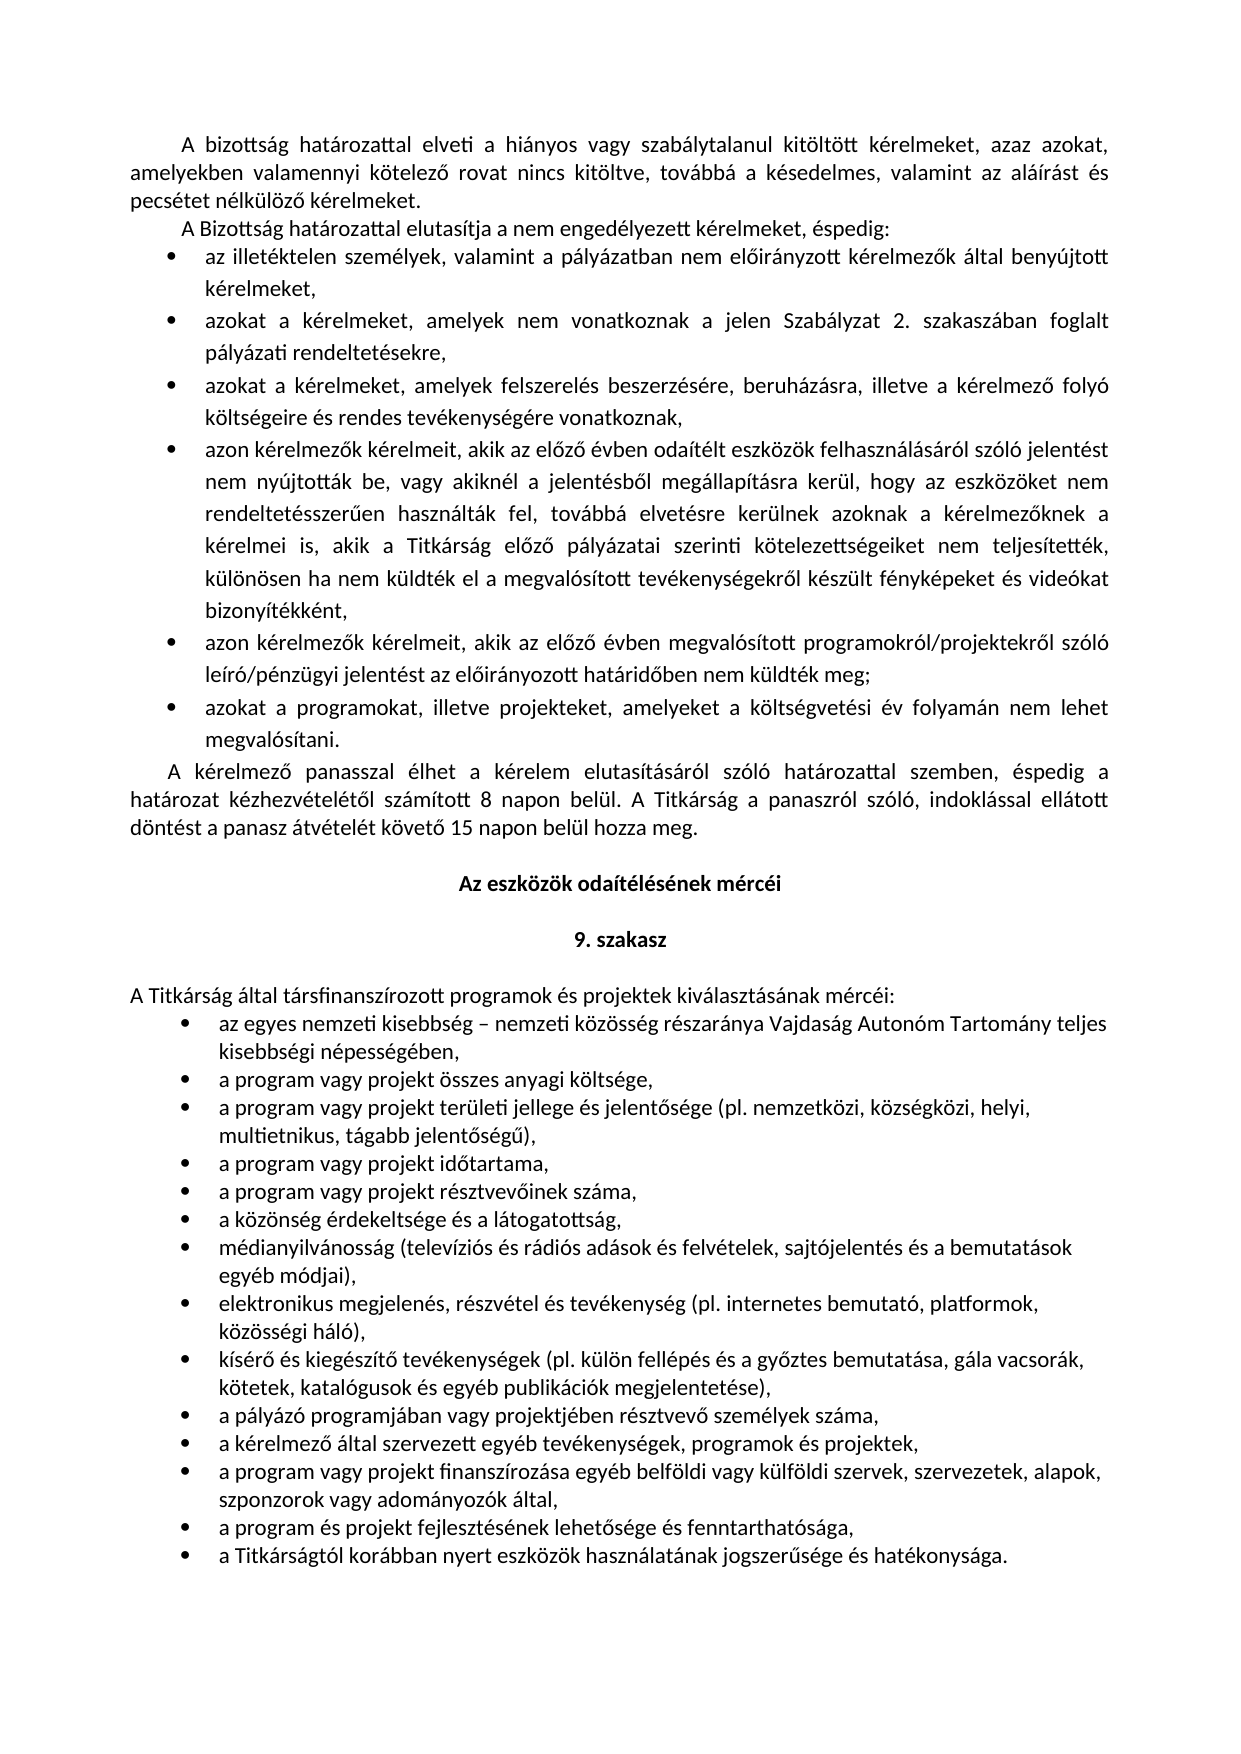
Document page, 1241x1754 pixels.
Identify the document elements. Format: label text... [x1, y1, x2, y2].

text A Titkárság által társfinanszírozott programok és projektek kiválasztásának mércéi: [130, 981, 1110, 1009]
list az illetéktelen személyek, valamint a pályázatban nem előirányzott kérelmezők által benyújtott kérelmeket, [167, 242, 1110, 302]
list a közönség érdekeltsége és a látogatottság, [181, 1205, 1110, 1233]
list kísérő és kiegészítő tevékenységek (pl. külön fellépés és a győztes bemutatása, gála vacsorák, kötetek, katalógusok és egyéb publikációk megjelentetése), [181, 1345, 1110, 1401]
list a program vagy projekt finanszírozása egyéb belföldi vagy külföldi szervek, szervezetek, alapok, szponzorok vagy adományozók által, [181, 1457, 1110, 1513]
list azon kérelmezők kérelmeit, akik az előző évben megvalósított programokról/projektekről szóló leíró/pénzügyi jelentést az előirányozott határidőben nem küldték meg; [167, 628, 1110, 688]
list azokat a kérelmeket, amelyek nem vonatkoznak a jelen Szabályzat 2. szakaszában foglalt pályázati rendeltetésekre, [167, 306, 1110, 367]
list médianyilvánosság (televíziós és rádiós adások és felvételek, sajtójelentés és a bemutatások egyéb módjai), [181, 1233, 1110, 1289]
list azokat a programokat, illetve projekteket, amelyeket a költségvetési év folyamán nem lehet megvalósítani. [167, 693, 1110, 753]
text A Bizottság határozattal elutasítja a nem engedélyezett kérelmeket, éspedig: [130, 214, 1110, 242]
list a program vagy projekt összes anyagi költsége, [181, 1065, 1110, 1093]
list azon kérelmezők kérelmeit, akik az előző évben odaítélt eszközök felhasználásáról szóló jelentést nem nyújtották be, vagy akiknél a jelentésből megállapításra kerül, hogy az eszközöket nem rendeltetésszerűen használták fel, továbbá elvetésre kerülnek azoknak a kérelmezőknek a kérelmei is, akik a Titkárság előző pályázatai szerinti kötelezettségeiket nem teljesítették, különösen ha nem küldték el a megvalósított tevékenységekről készült fényképeket és videókat bizonyítékként, [167, 435, 1110, 624]
list a program vagy projekt területi jellege és jelentősége (pl. nemzetközi, községközi, helyi, multietnikus, tágabb jelentőségű), [181, 1093, 1110, 1149]
list a pályázó programjában vagy projektjében résztvevő személyek száma, [181, 1401, 1110, 1429]
list a program vagy projekt időtartama, [181, 1149, 1110, 1177]
list az egyes nemzeti kisebbség – nemzeti közösség részaránya Vajdaság Autonóm Tartomány teljes kisebbségi népességében, [181, 1009, 1110, 1065]
text Az eszközök odaítélésének mércéi [130, 869, 1110, 897]
list elektronikus megjelenés, részvétel és tevékenység (pl. internetes bemutató, platformok, közösségi háló), [181, 1289, 1110, 1345]
text 9. szakasz [130, 925, 1110, 953]
text A bizottság határozattal elveti a hiányos vagy szabálytalanul kitöltött kérelmeket, azaz azokat, amelyekben valamennyi kötelező rovat nincs kitöltve, továbbá a késedelmes, valamint az aláírást és pecsétet nélkülöző kérelmeket. [130, 130, 1110, 214]
list a program vagy projekt résztvevőinek száma, [181, 1177, 1110, 1205]
list a program és projekt fejlesztésének lehetősége és fenntarthatósága, [181, 1513, 1110, 1542]
text A kérelmező panasszal élhet a kérelem elutasításáról szóló határozattal szemben, éspedig a határozat kézhezvételétől számított 8 napon belül. A Titkárság a panaszról szóló, indoklással ellátott döntést a panasz átvételét követő 15 napon belül hozza meg. [130, 757, 1110, 841]
list a Titkárságtól korábban nyert eszközök használatának jogszerűsége és hatékonysága. [181, 1542, 1110, 1569]
list a kérelmező által szervezett egyéb tevékenységek, programok és projektek, [181, 1429, 1110, 1457]
list azokat a kérelmeket, amelyek felszerelés beszerzésére, beruházásra, illetve a kérelmező folyó költségeire és rendes tevékenységére vonatkoznak, [167, 371, 1110, 431]
